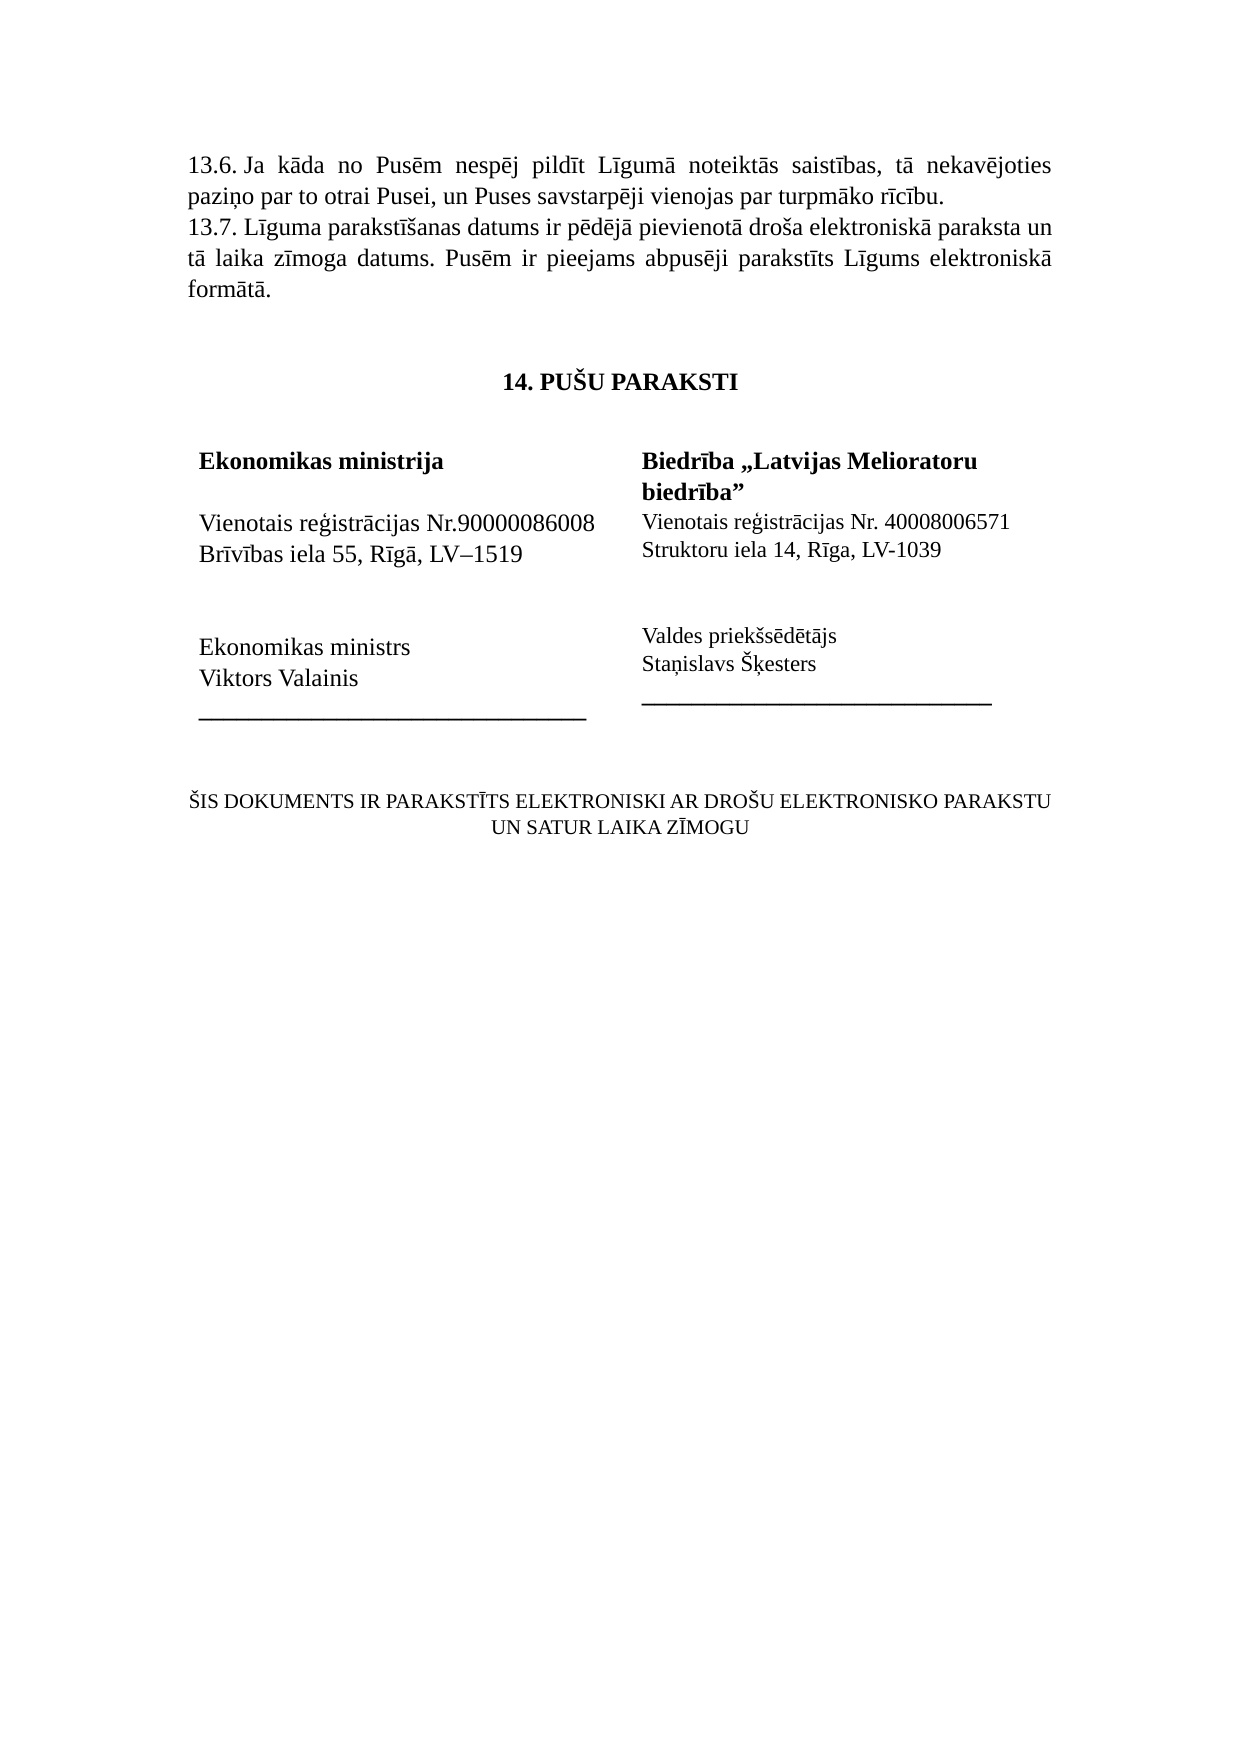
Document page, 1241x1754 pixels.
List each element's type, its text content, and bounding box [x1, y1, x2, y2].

text 13.6. Ja kāda no Pusēm nespēj pildīt Līgumā noteiktās saistības, tā nekavējoties paziņo par to otrai Pusei, un Puses savstarpēji vienojas par turpmāko rīcību. [187, 150, 1053, 210]
table_header Ekonomikas ministrija Vienotais reģistrācijas Nr.90000086008 Brīvības iela 55, Rīgā, LV–1519 Ekonomikas ministrs Viktors Valainis _______________________________ [188, 446, 630, 742]
text 13.7. Līguma parakstīšanas datums ir pēdējā pievienotā droša elektroniskā paraksta un tā laika zīmoga datums. Pusēm ir pieejams abpusēji parakstīts Līgums elektroniskā formātā. [187, 212, 1053, 303]
text ŠIS DOKUMENTS IR PARAKSTĪTS ELEKTRONISKI AR DROŠU ELEKTRONISKO PARAKSTU UN SATUR LAIKA ZĪMOGU [187, 789, 1053, 839]
text 14. Pušu paraksti [187, 367, 1053, 396]
table_header Biedrība „Latvijas Melioratoru biedrība” Vienotais reģistrācijas Nr. 40008006571 Struktoru iela 14, Rīga, LV-1039 Valdes priekšsēdētājs Staņislavs Šķesters ____________________________ [630, 446, 1053, 742]
